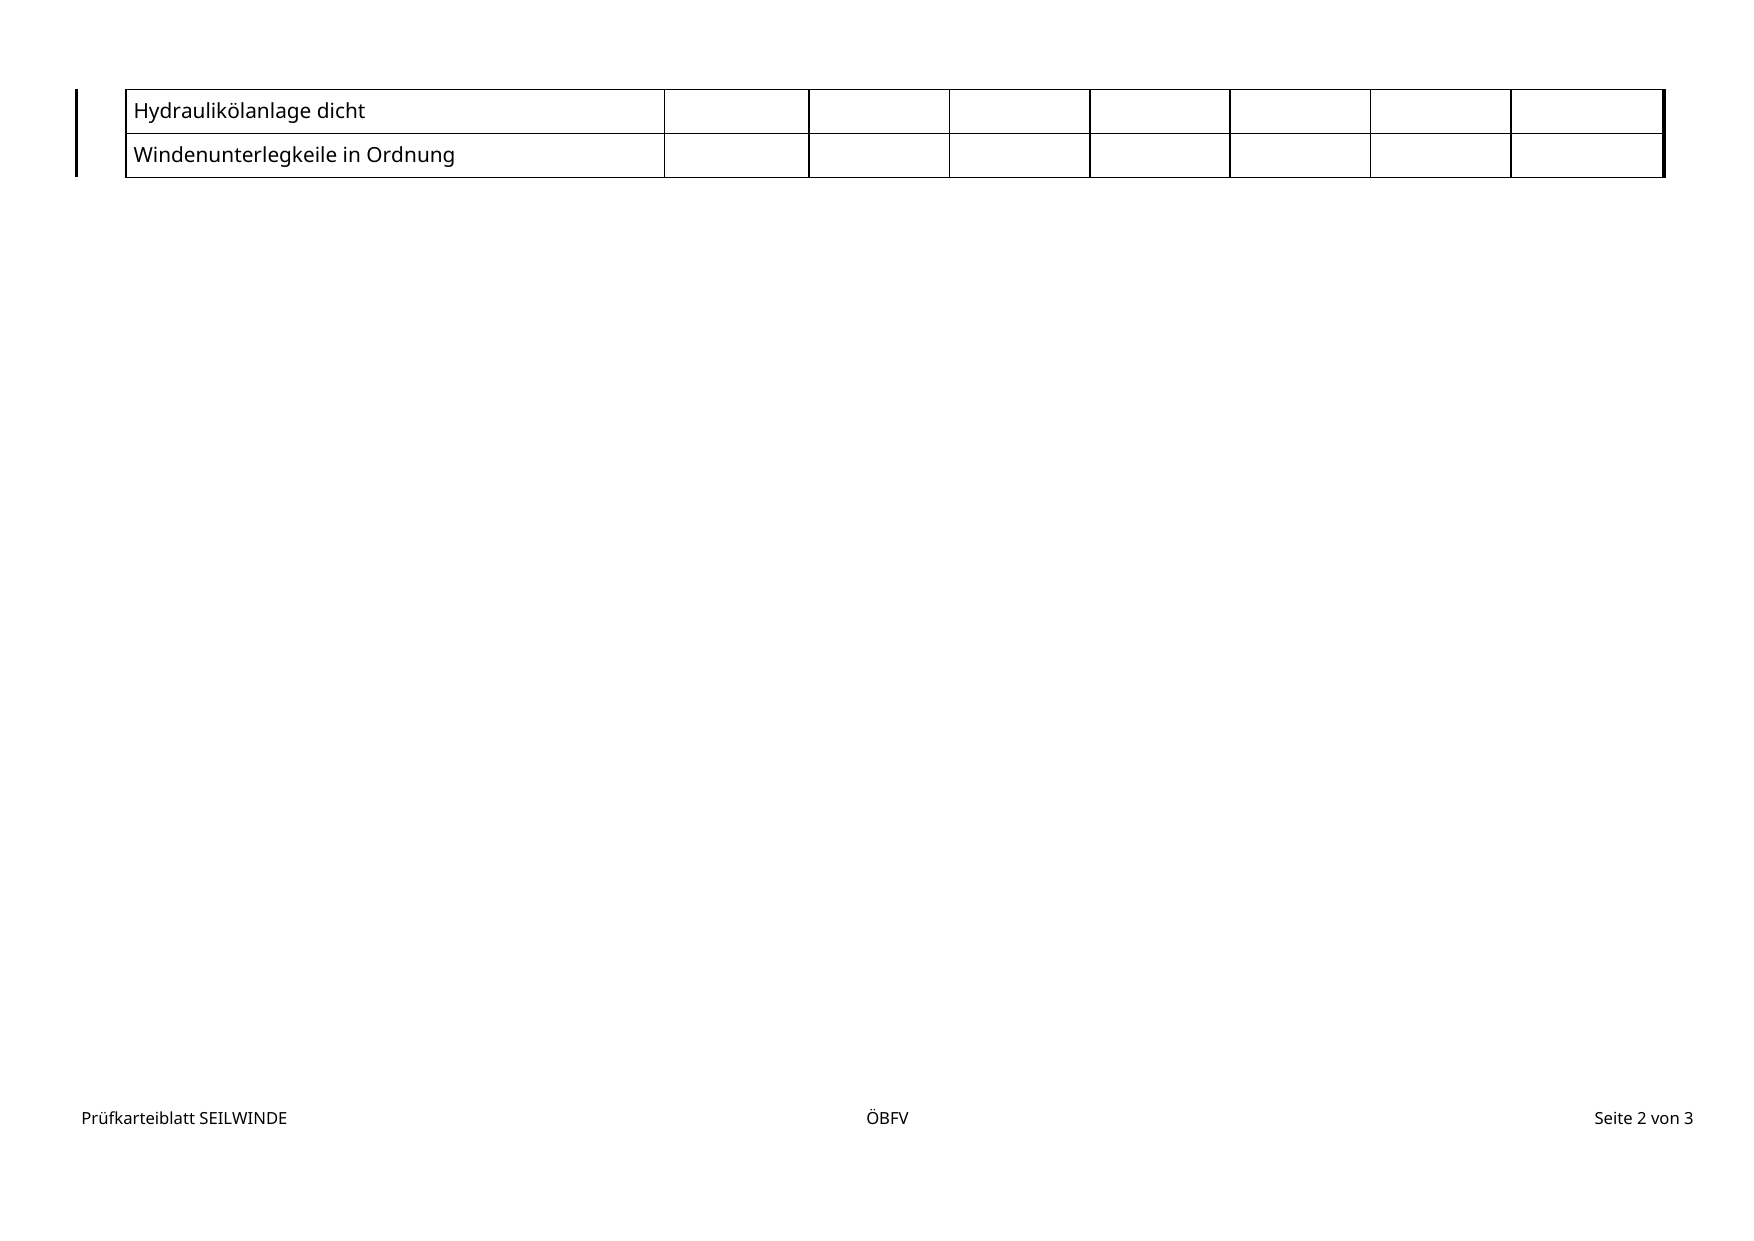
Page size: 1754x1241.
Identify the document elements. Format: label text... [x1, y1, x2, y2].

table_cell [1231, 90, 1370, 133]
table_cell [1231, 134, 1370, 177]
table_cell [665, 134, 808, 177]
table_cell [78, 133, 125, 177]
table_cell [950, 90, 1089, 133]
table_cell [1512, 90, 1662, 133]
table_cell [665, 90, 808, 133]
table_cell [1091, 90, 1229, 133]
table_cell [1371, 90, 1510, 133]
table_cell [78, 89, 125, 133]
table_cell Windenunterlegkeile in Ordnung [127, 134, 664, 177]
table_cell [810, 90, 949, 133]
table_cell [1371, 134, 1510, 177]
table_cell [1512, 134, 1662, 177]
table_cell [810, 134, 949, 177]
table_cell Hydraulikölanlage dicht [127, 90, 664, 133]
table_cell [1091, 134, 1229, 177]
table_cell [950, 134, 1089, 177]
